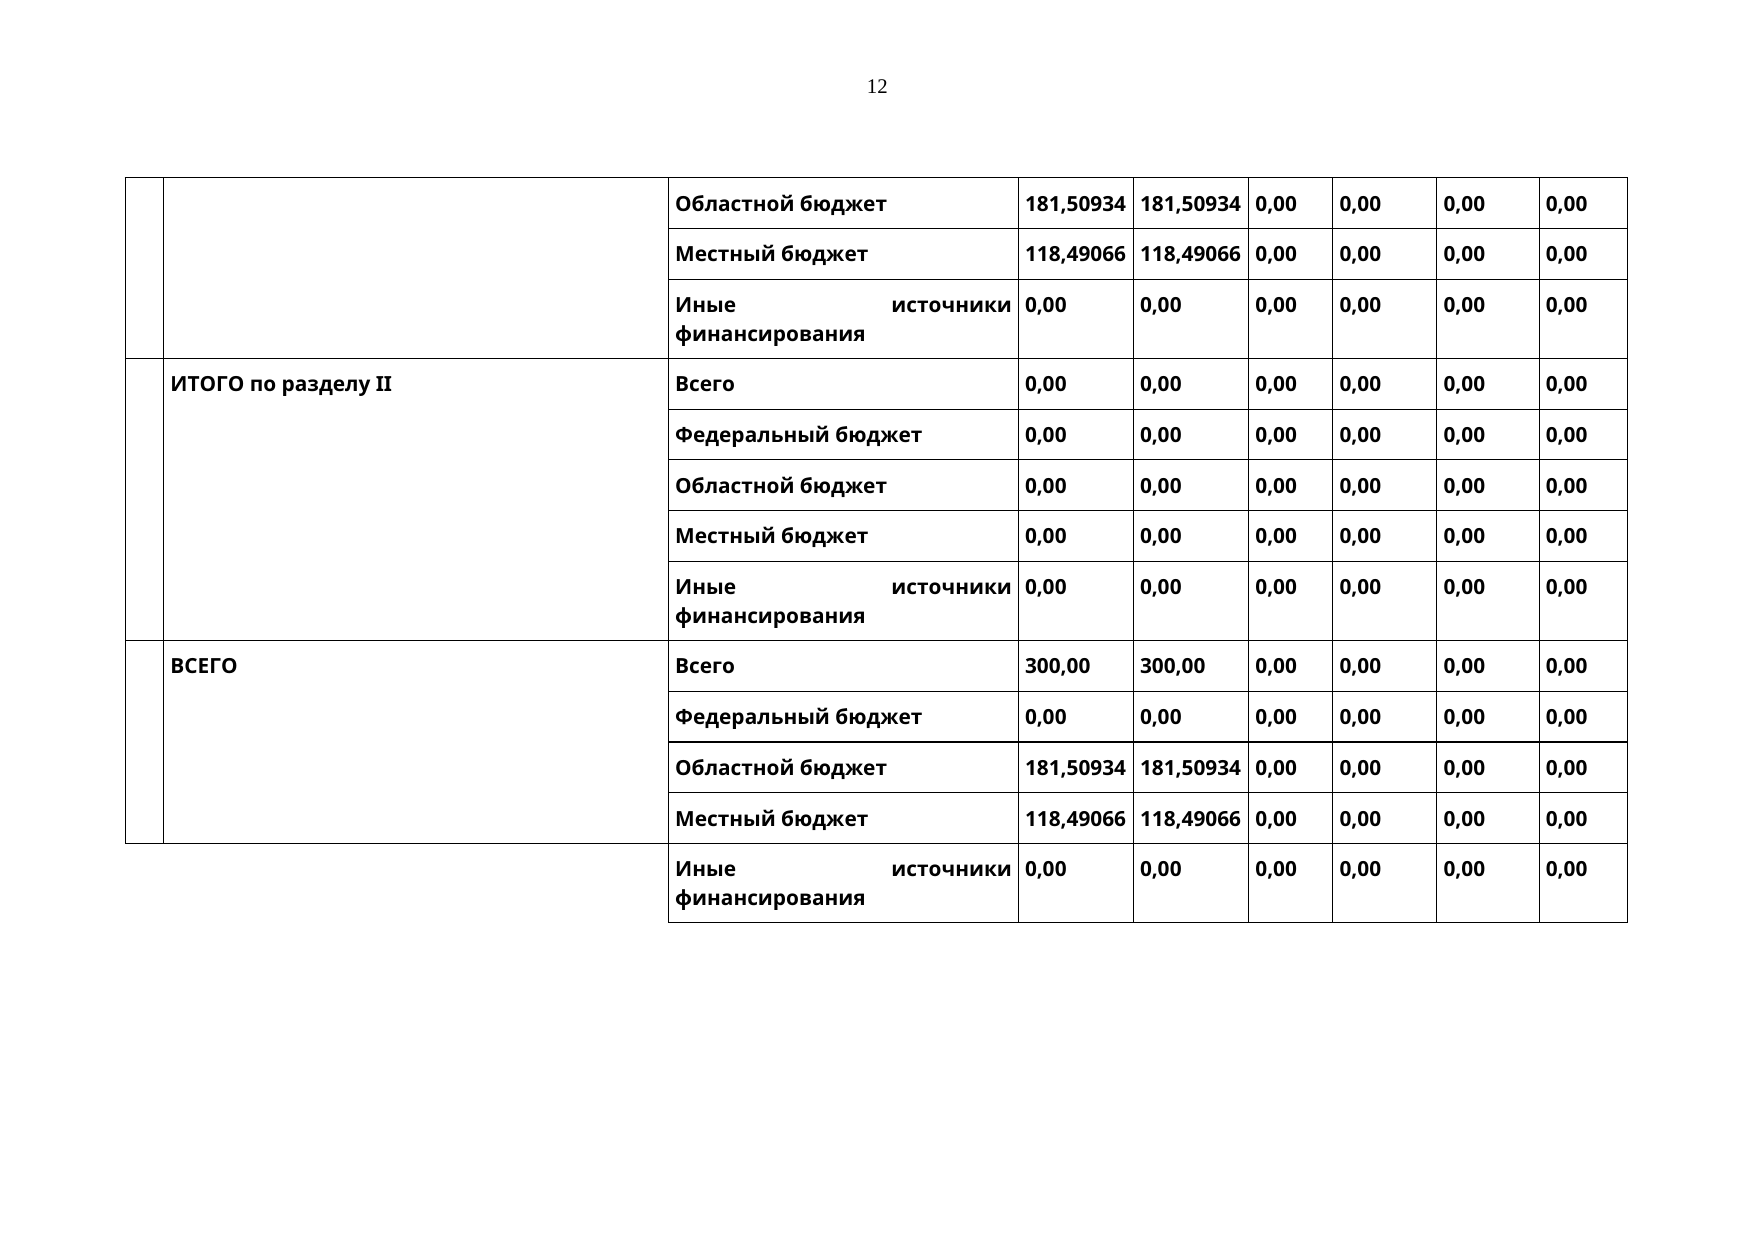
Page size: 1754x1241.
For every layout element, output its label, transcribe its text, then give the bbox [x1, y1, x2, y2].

table_cell 0,00 [1249, 641, 1332, 691]
table_cell 181,50934 [1019, 178, 1133, 228]
table_cell 0,00 [1540, 743, 1627, 792]
table_cell Областной бюджет [669, 460, 1018, 510]
table_cell 300,00 [1134, 641, 1248, 691]
table_cell 0,00 [1019, 511, 1133, 561]
table_cell 0,00 [1249, 178, 1332, 228]
table_cell Всего [669, 641, 1018, 691]
table_cell 0,00 [1437, 844, 1539, 922]
table_cell 0,00 [1019, 460, 1133, 510]
table_cell 0,00 [1333, 511, 1436, 561]
table_cell Местный бюджет [669, 793, 1018, 843]
table_cell 0,00 [1134, 280, 1248, 358]
table_cell 0,00 [1019, 562, 1133, 640]
table_cell Иные источники финансирования [669, 562, 1018, 640]
table_cell Областной бюджет [669, 178, 1018, 228]
table_cell 181,50934 [1134, 178, 1248, 228]
table_cell 0,00 [1540, 793, 1627, 843]
table_cell Областной бюджет [669, 743, 1018, 792]
table_cell 181,50934 [1019, 743, 1133, 792]
table_cell 0,00 [1540, 844, 1627, 922]
table_cell 0,00 [1540, 692, 1627, 741]
table_cell 0,00 [1134, 410, 1248, 459]
table_cell 0,00 [1540, 562, 1627, 640]
table_cell 0,00 [1333, 562, 1436, 640]
table_cell 0,00 [1540, 359, 1627, 408]
table_cell Иные источники финансирования [669, 280, 1018, 358]
table_cell 0,00 [1333, 692, 1436, 741]
table_cell 0,00 [1437, 410, 1539, 459]
table_cell 0,00 [1249, 410, 1332, 459]
table_cell 0,00 [1333, 410, 1436, 459]
table_cell 0,00 [1333, 641, 1436, 691]
table_cell 0,00 [1249, 511, 1332, 561]
table_cell 0,00 [1333, 280, 1436, 358]
table_cell 0,00 [1019, 280, 1133, 358]
table_cell 0,00 [1333, 844, 1436, 922]
table_cell 118,49066 [1134, 793, 1248, 843]
table_cell 0,00 [1134, 460, 1248, 510]
table_cell 118,49066 [1019, 793, 1133, 843]
table_cell 0,00 [1019, 359, 1133, 408]
table_cell 0,00 [1437, 229, 1539, 279]
table_cell Местный бюджет [669, 229, 1018, 279]
table_cell ВСЕГО [164, 641, 668, 843]
table_cell 0,00 [1134, 511, 1248, 561]
table_cell 0,00 [1333, 229, 1436, 279]
table_cell 0,00 [1134, 844, 1248, 922]
table_cell 0,00 [1540, 641, 1627, 691]
table_cell 0,00 [1019, 692, 1133, 741]
table_cell 0,00 [1540, 280, 1627, 358]
table_cell 0,00 [1437, 562, 1539, 640]
table_cell [126, 359, 163, 640]
table_cell Иные источники финансирования [669, 844, 1018, 922]
table_cell 0,00 [1249, 460, 1332, 510]
table_cell 0,00 [1540, 511, 1627, 561]
table_cell 118,49066 [1134, 229, 1248, 279]
table_cell 0,00 [1437, 641, 1539, 691]
table_cell 0,00 [1540, 460, 1627, 510]
table_cell 118,49066 [1019, 229, 1133, 279]
table_cell 0,00 [1437, 793, 1539, 843]
table_cell 0,00 [1437, 743, 1539, 792]
table_cell 0,00 [1437, 511, 1539, 561]
table_cell 0,00 [1134, 692, 1248, 741]
table_cell 0,00 [1540, 178, 1627, 228]
table_cell Всего [669, 359, 1018, 408]
table_cell 0,00 [1249, 359, 1332, 408]
table_cell 0,00 [1333, 743, 1436, 792]
table_cell 181,50934 [1134, 743, 1248, 792]
table_cell 0,00 [1134, 562, 1248, 640]
table_cell 0,00 [1333, 793, 1436, 843]
table_cell 0,00 [1437, 280, 1539, 358]
table_cell 0,00 [1249, 280, 1332, 358]
table_cell 0,00 [1437, 460, 1539, 510]
table_cell 0,00 [1249, 793, 1332, 843]
table_cell 0,00 [1540, 410, 1627, 459]
table_cell [126, 641, 163, 843]
table_cell 0,00 [1134, 359, 1248, 408]
table_cell Местный бюджет [669, 511, 1018, 561]
table_cell 0,00 [1249, 844, 1332, 922]
table_cell 0,00 [1249, 692, 1332, 741]
table_cell 0,00 [1019, 410, 1133, 459]
table_cell 0,00 [1437, 692, 1539, 741]
table_cell 0,00 [1333, 178, 1436, 228]
table_cell 0,00 [1540, 229, 1627, 279]
table_cell 0,00 [1437, 178, 1539, 228]
table_cell 0,00 [1249, 743, 1332, 792]
table_cell 0,00 [1249, 562, 1332, 640]
table_cell 0,00 [1019, 844, 1133, 922]
table_cell Федеральный бюджет [669, 692, 1018, 741]
table_cell ИТОГО по разделу II [164, 359, 668, 640]
table_cell 0,00 [1249, 229, 1332, 279]
table_cell 0,00 [1333, 460, 1436, 510]
table_cell Федеральный бюджет [669, 410, 1018, 459]
table_cell 0,00 [1333, 359, 1436, 408]
table_cell 0,00 [1437, 359, 1539, 408]
table_cell 300,00 [1019, 641, 1133, 691]
